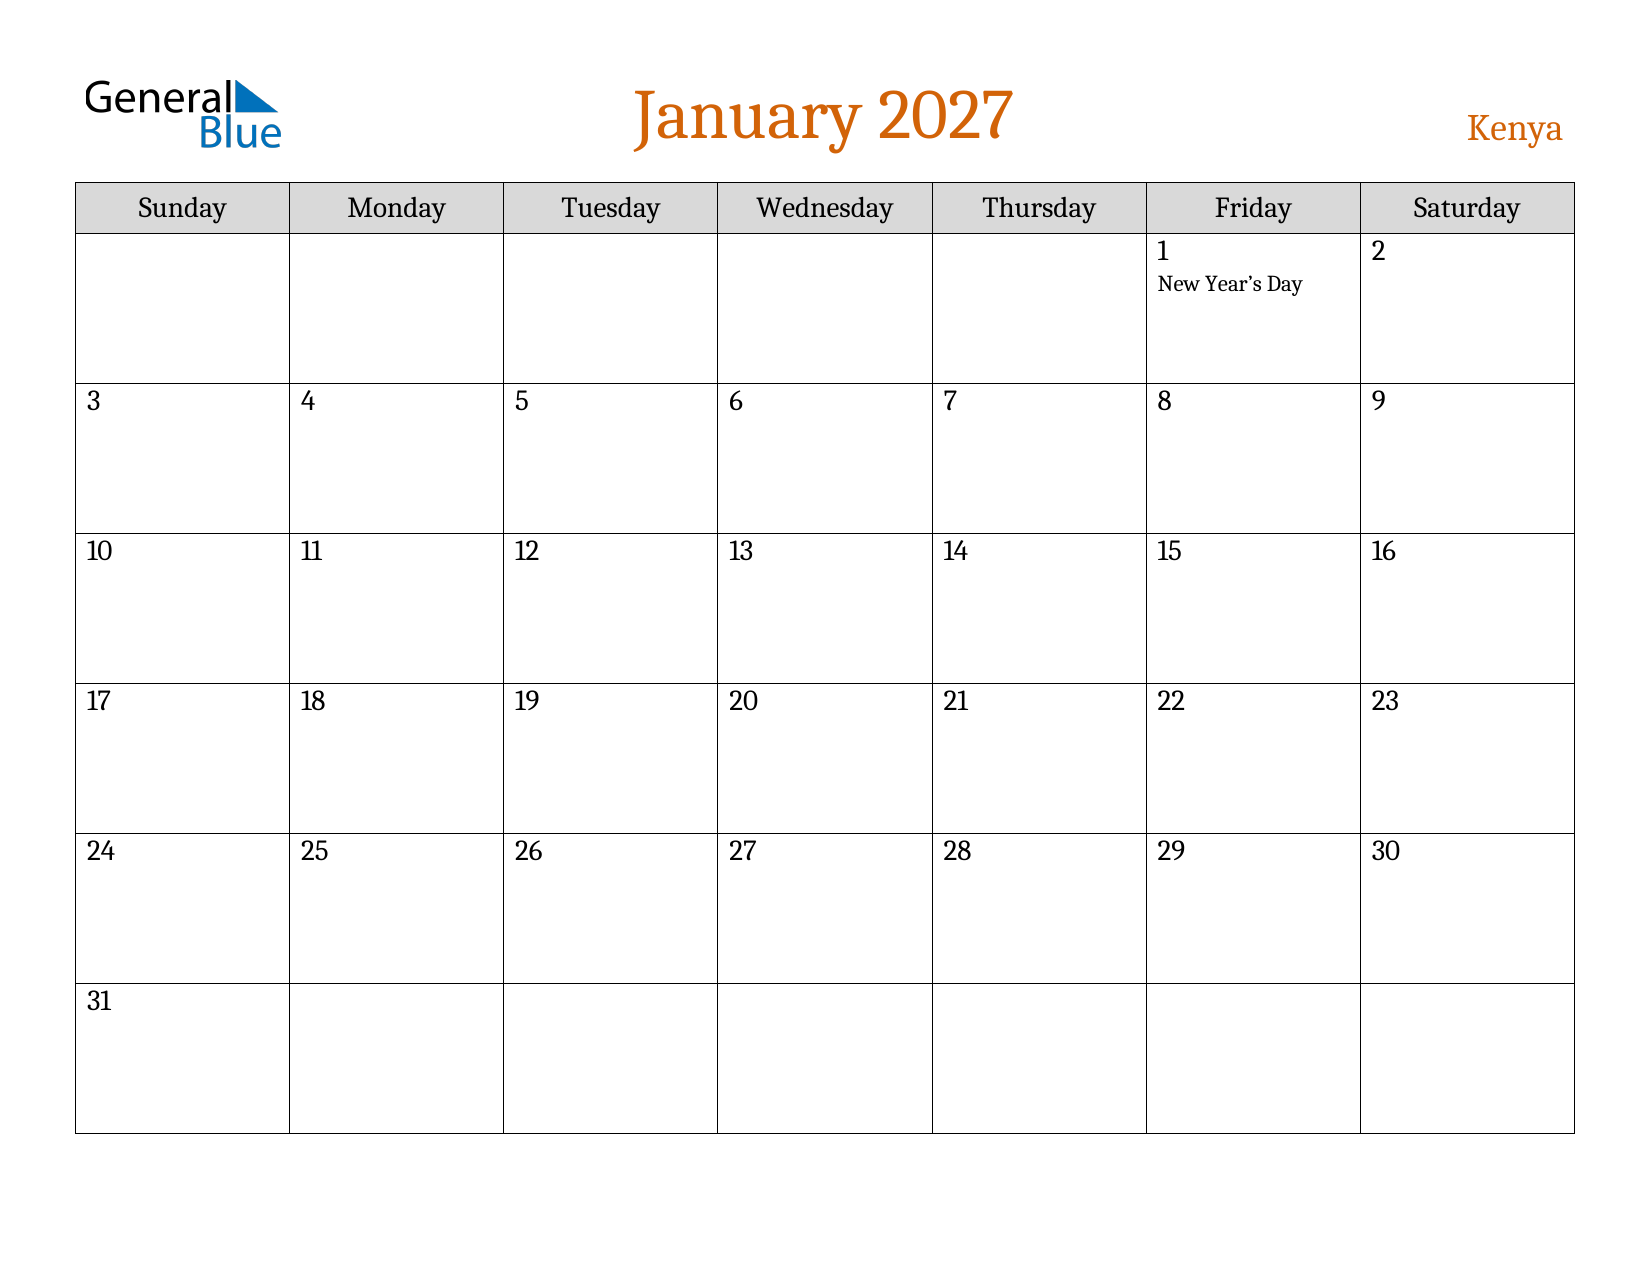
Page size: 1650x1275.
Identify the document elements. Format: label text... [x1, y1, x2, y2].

table_cell 29 [1147, 834, 1360, 870]
table_cell [933, 270, 1146, 383]
table_cell [290, 270, 503, 383]
table_cell [1361, 1020, 1574, 1133]
table_cell [718, 870, 932, 983]
table_cell [1147, 984, 1360, 1020]
table_cell [76, 420, 289, 533]
table_cell [290, 1020, 503, 1133]
table_cell Friday [1147, 183, 1360, 233]
table_cell 11 [290, 534, 503, 570]
table_cell [504, 270, 717, 383]
table_cell [933, 234, 1146, 270]
table_cell 21 [933, 684, 1146, 720]
table_cell [76, 270, 289, 383]
table_cell [504, 420, 717, 533]
table_cell Thursday [933, 183, 1146, 233]
table_cell 30 [1361, 834, 1574, 870]
table_cell [718, 270, 932, 383]
table_header [76, 75, 503, 182]
table_cell 18 [290, 684, 503, 720]
table_cell Saturday [1361, 183, 1574, 233]
table_cell [76, 1020, 289, 1133]
table_cell 17 [76, 684, 289, 720]
table_cell [933, 870, 1146, 983]
table_cell [1147, 870, 1360, 983]
table_cell [290, 984, 503, 1020]
table_cell [718, 570, 932, 683]
table_cell 20 [718, 684, 932, 720]
table_cell [76, 570, 289, 683]
table_cell [504, 870, 717, 983]
table_cell [290, 420, 503, 533]
table_cell 2 [1361, 234, 1574, 270]
table_cell 16 [1361, 534, 1574, 570]
table_cell [718, 234, 932, 270]
table_cell [76, 720, 289, 833]
table_cell [933, 1020, 1146, 1133]
table_cell [504, 720, 717, 833]
table_cell [1147, 720, 1360, 833]
table_cell 7 [933, 384, 1146, 420]
table_cell [933, 570, 1146, 683]
table_cell 6 [718, 384, 932, 420]
table_cell [1361, 984, 1574, 1020]
table_cell 8 [1147, 384, 1360, 420]
table_cell 28 [933, 834, 1146, 870]
table_cell [933, 984, 1146, 1020]
table_cell 23 [1361, 684, 1574, 720]
table_cell [1361, 420, 1574, 533]
table_cell [76, 870, 289, 983]
table_cell [290, 570, 503, 683]
table_cell 31 [76, 984, 289, 1020]
table_cell 9 [1361, 384, 1574, 420]
table_cell Monday [290, 183, 503, 233]
table_cell [1147, 570, 1360, 683]
table_cell Wednesday [718, 183, 932, 233]
table_cell 3 [76, 384, 289, 420]
table_cell New Year’s Day [1147, 270, 1360, 383]
table_header Kenya [1146, 75, 1574, 182]
table_cell 14 [933, 534, 1146, 570]
table_cell [1361, 870, 1574, 983]
table_cell [933, 420, 1146, 533]
table_cell [504, 1020, 717, 1133]
table_header January 2027 [504, 75, 1146, 182]
table_cell [718, 984, 932, 1020]
table_cell [290, 720, 503, 833]
table_cell [1147, 1020, 1360, 1133]
table_cell [1361, 270, 1574, 383]
table_cell [504, 570, 717, 683]
table_cell [718, 420, 932, 533]
table_cell [290, 870, 503, 983]
table_cell Tuesday [504, 183, 717, 233]
table_cell [718, 720, 932, 833]
picture [86, 80, 281, 148]
table_cell 22 [1147, 684, 1360, 720]
table_cell 10 [76, 534, 289, 570]
table_cell [290, 234, 503, 270]
table_cell Sunday [76, 183, 289, 233]
table_cell [1361, 720, 1574, 833]
table_cell 4 [290, 384, 503, 420]
table_cell [933, 720, 1146, 833]
table_cell [76, 234, 289, 270]
table_cell 27 [718, 834, 932, 870]
table_cell [718, 1020, 932, 1133]
table_cell 1 [1147, 234, 1360, 270]
table_cell 5 [504, 384, 717, 420]
table_cell [504, 234, 717, 270]
table_cell 13 [718, 534, 932, 570]
table_cell 25 [290, 834, 503, 870]
table_cell [504, 984, 717, 1020]
table_cell 19 [504, 684, 717, 720]
table_cell [1361, 570, 1574, 683]
table_cell 12 [504, 534, 717, 570]
table_cell [1147, 420, 1360, 533]
table_cell 15 [1147, 534, 1360, 570]
table_cell 24 [76, 834, 289, 870]
table_cell 26 [504, 834, 717, 870]
